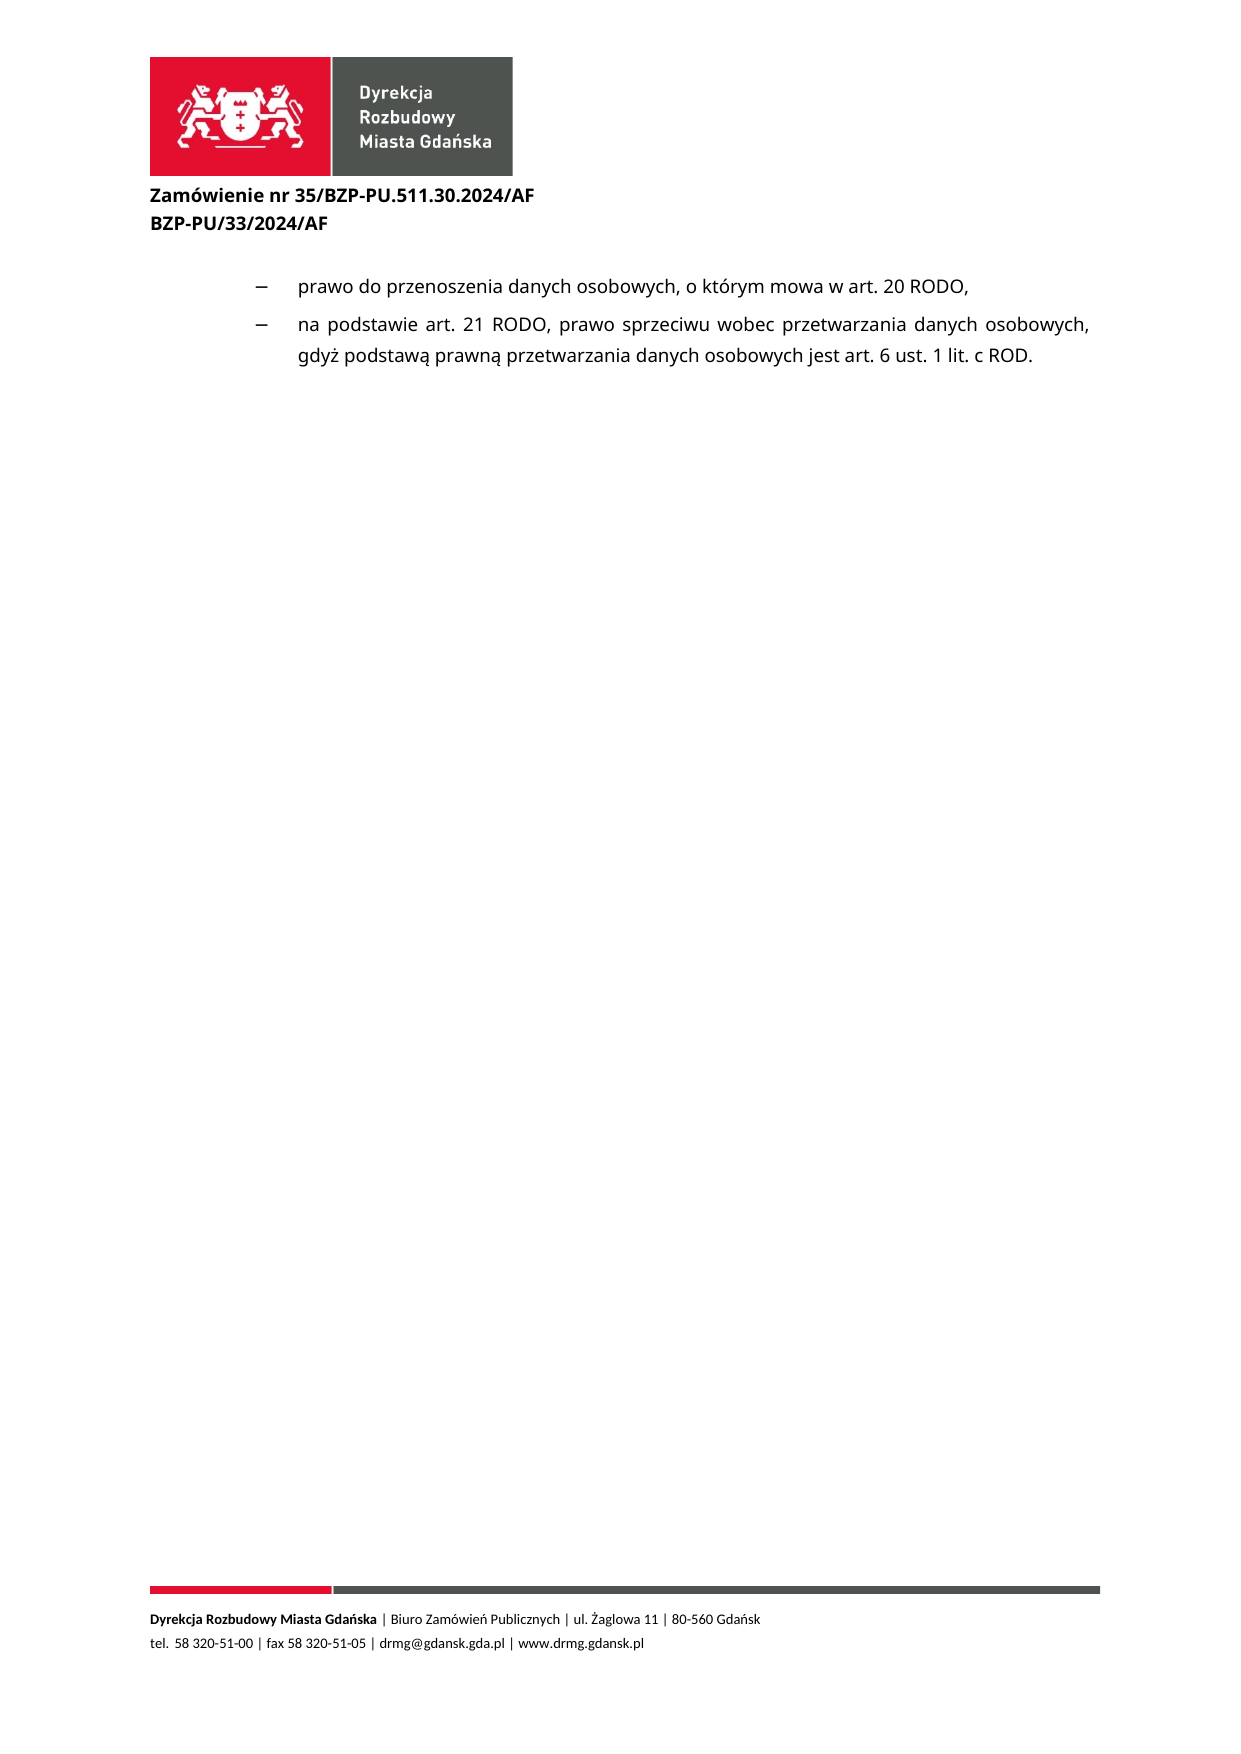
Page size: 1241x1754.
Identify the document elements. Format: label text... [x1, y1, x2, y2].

list prawo do przenoszenia danych osobowych, o którym mowa w art. 20 RODO, [253, 266, 1090, 304]
list na podstawie art. 21 RODO, prawo sprzeciwu wobec przetwarzania danych osobowych, gdyż podstawą prawną przetwarzania danych osobowych jest art. 6 ust. 1 lit. c ROD. [253, 304, 1090, 368]
picture [150, 57, 513, 176]
picture [150, 1586, 1100, 1594]
